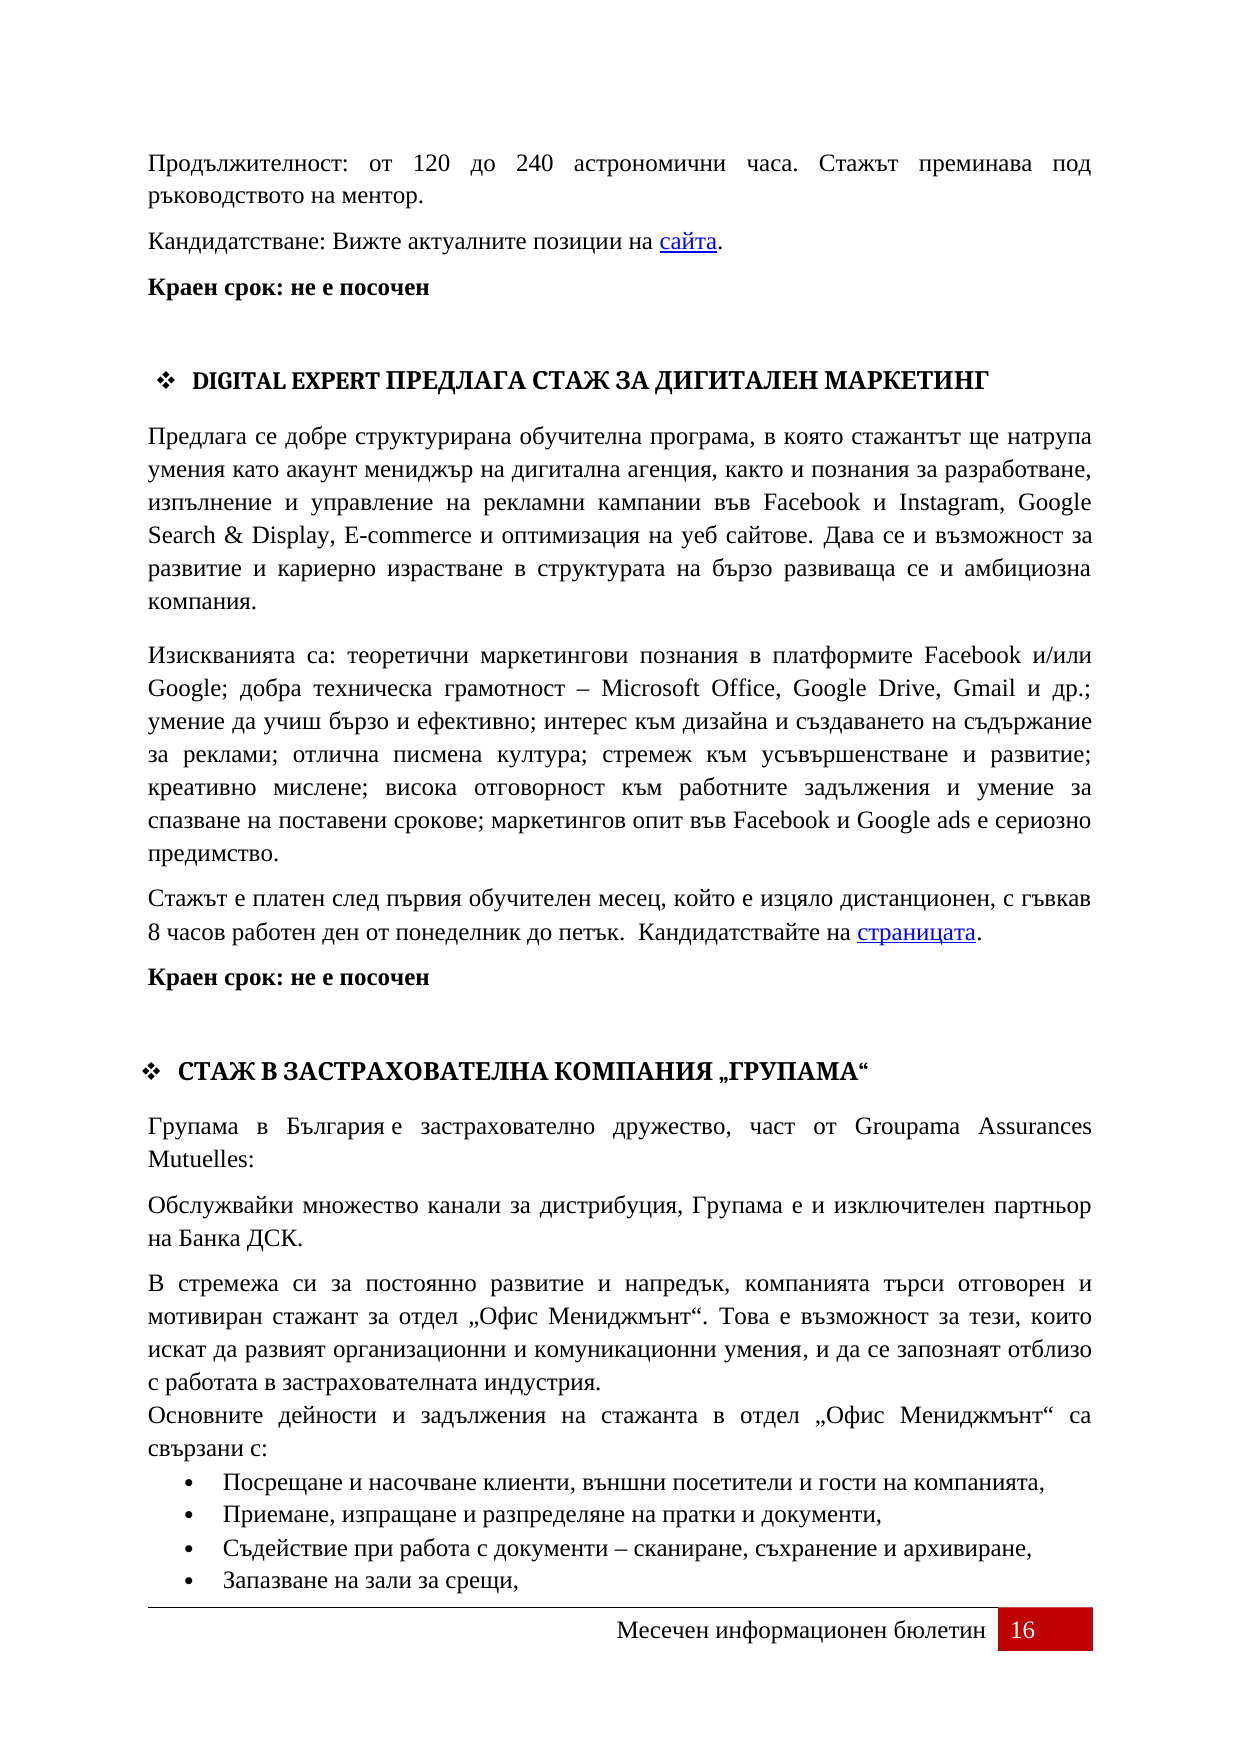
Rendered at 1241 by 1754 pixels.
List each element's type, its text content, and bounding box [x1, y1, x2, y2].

text Стажът е платен след първия обучителен месец, който е изцяло дистанционен, с гъвкав 8 часов работен ден от понеделник до петък. Кандидатствайте на страницата. [148, 883, 1093, 945]
text В стремежа си за постоянно развитие и напредък, компанията търси отговорен и мотивиран стажант за отдел „Офис Мениджмънт“. Това е възможност за тези, които искат да развият организационни и комуникационни умения, и да се запознаят отблизо с работата в застрахователната индустрия. [148, 1268, 1093, 1396]
text Кандидатстване: Вижте актуалните позиции на сайта. [148, 226, 1093, 255]
list Запазване на зали за срещи, [185, 1566, 1093, 1594]
list Съдействие при работа с документи – сканиране, съхранение и архивиране, [185, 1533, 1093, 1561]
text Изискванията са: теоретични маркетингови познания в платформите Facebook и/или Google; добра техническа грамотност – Microsoft Office, Google Drive, Gmail и др.; умение да учиш бързо и ефективно; интерес към дизайна и създаването на съдържание за реклами; отлична писмена култура; стремеж към усъвършенстване и развитие; креативно мислене; висока отговорност към работните задължения и умение за спазване на поставени срокове; маркетингов опит във Facebook и Google ads е сериозно предимство. [148, 640, 1093, 867]
text Краен срок: не е посочен [148, 962, 1093, 991]
text Обслужвайки множество канали за дистрибуция, Групама е и изключителен партньор на Банка ДСК. [148, 1190, 1093, 1252]
subtitle Стаж в застрахователна компания „Групама“ [140, 1058, 1093, 1086]
subtitle Digital Expert предлага стаж за дигитален маркетинг [154, 367, 1093, 396]
list Приемане, изпращане и разпределяне на пратки и документи, [185, 1499, 1093, 1528]
text Групама в България е застрахователно дружество, част от Groupama Assurances Mutuelles: [148, 1111, 1093, 1173]
text Продължителност: от 120 до 240 астрономични часа. Стажът преминава под ръководството на ментор. [148, 148, 1093, 209]
text Предлага се добре структурирана обучителна програма, в която стажантът ще натрупа умения като акаунт мениджър на дигитална агенция, както и познания за разработване, изпълнение и управление на рекламни кампании във Facebook и Instagram, Google Search & Display, E-commerce и оптимизация на уеб сайтове. Дава се и възможност за развитие и кариерно израстване в структурата на бързо развиваща се и амбициозна компания. [148, 421, 1093, 615]
text Основните дейности и задължения на стажанта в отдел „Офис Мениджмънт“ са свързани с: [148, 1401, 1093, 1462]
list Посрещане и насочване клиенти, външни посетители и гости на компанията, [185, 1467, 1093, 1495]
text Краен срок: не е посочен [148, 272, 1093, 300]
